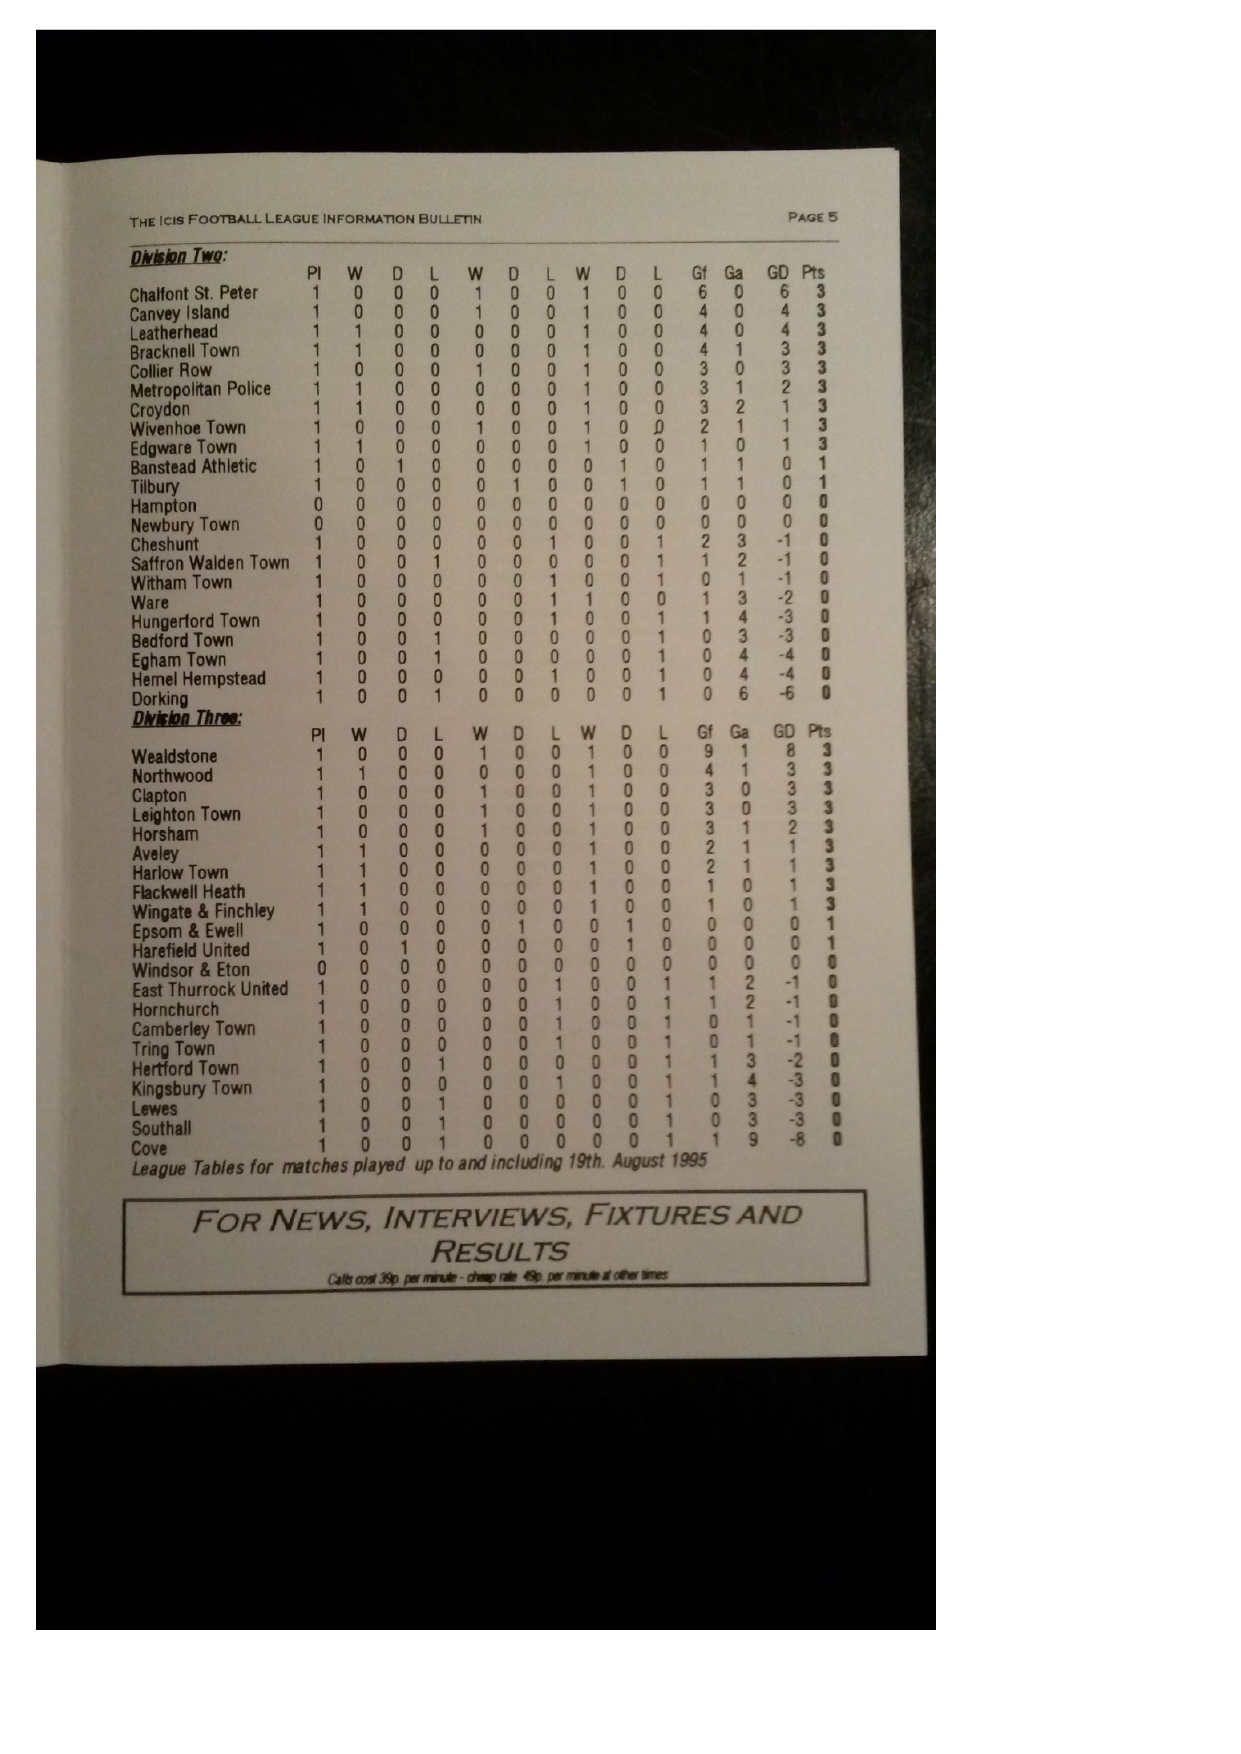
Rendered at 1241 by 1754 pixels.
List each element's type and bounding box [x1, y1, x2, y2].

picture [37, 31, 936, 1630]
